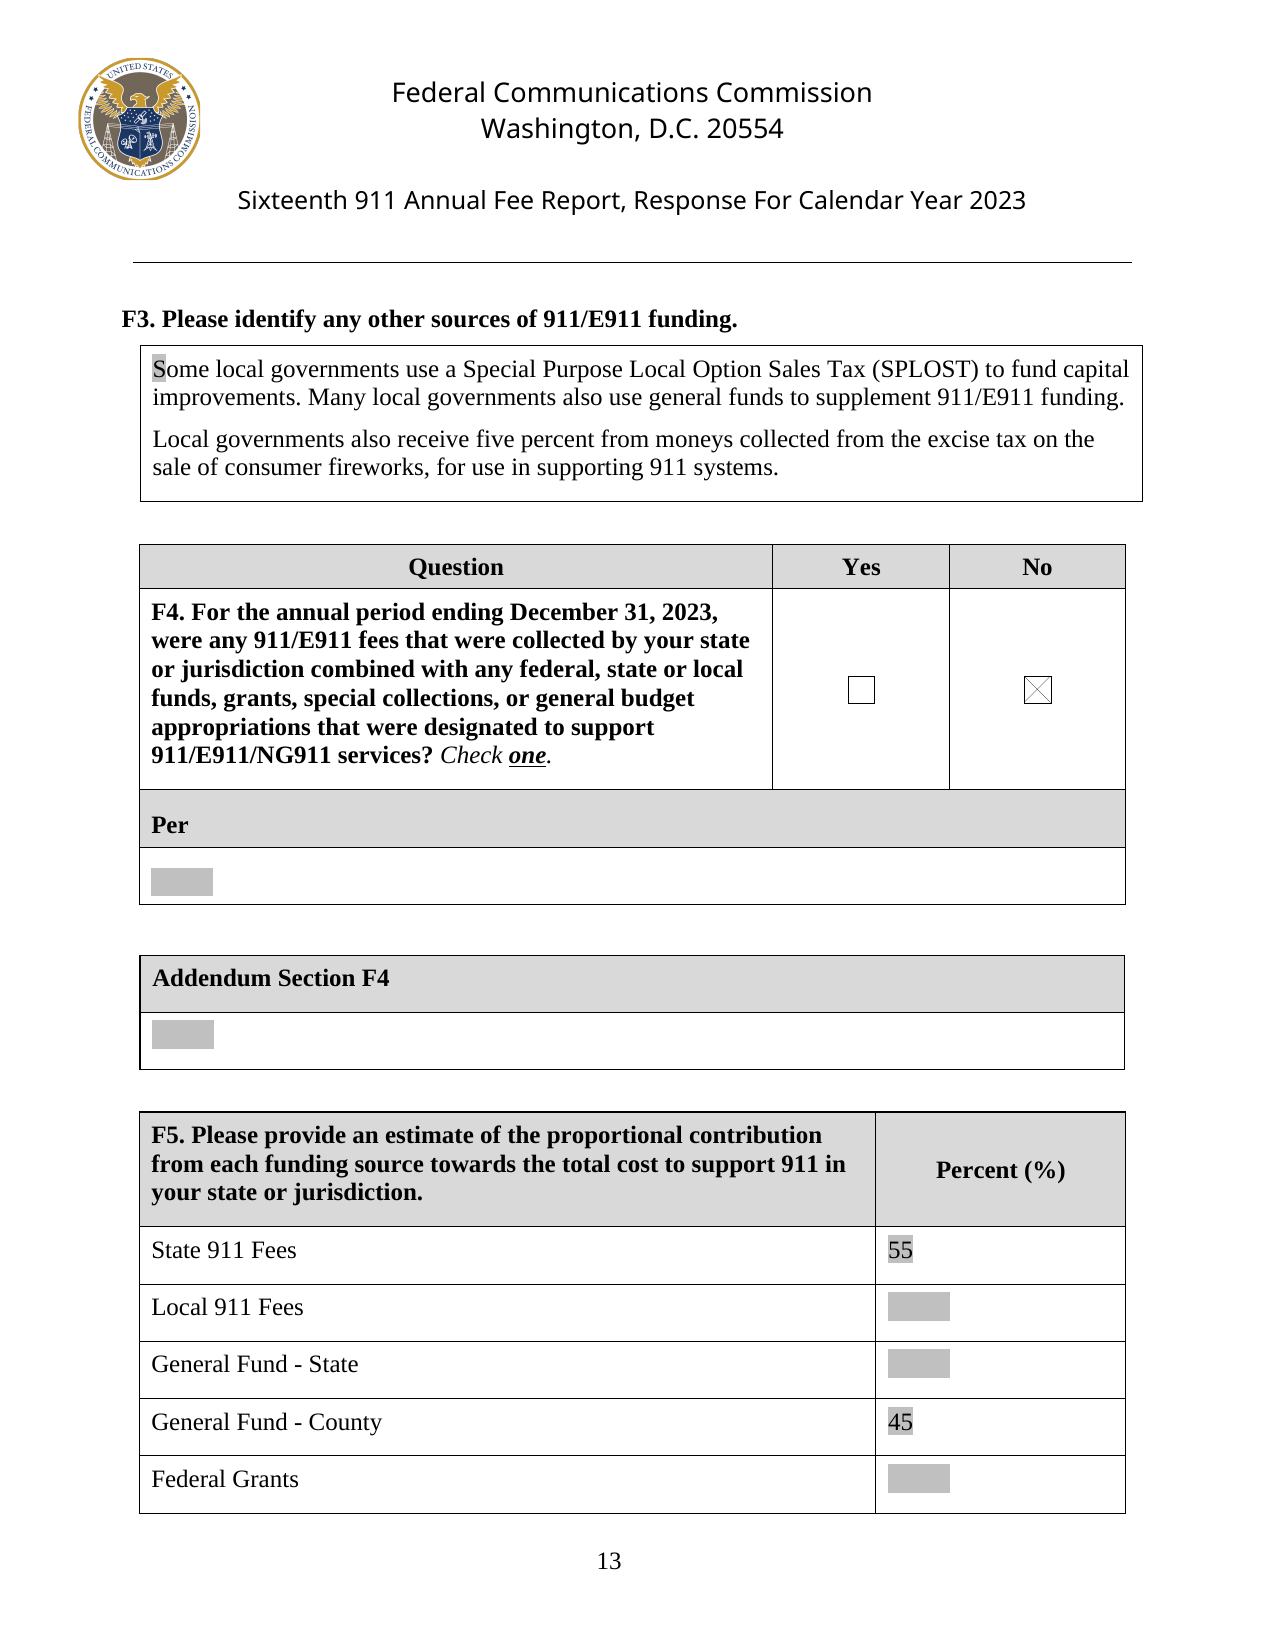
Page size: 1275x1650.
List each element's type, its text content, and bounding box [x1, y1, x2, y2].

table_cell Local 911 Fees [140, 1285, 875, 1341]
table_cell 45 [876, 1399, 1125, 1455]
table_header F5. Please provide an estimate of the proportional contribution from each funding source towards the total cost to support 911 in your state or jurisdiction. [140, 1113, 875, 1226]
table_cell General Fund - County [140, 1399, 875, 1455]
table_header Some local governments use a Special Purpose Local Option Sales Tax (SPLOST) to fund capital improvements. Many local governments also use general funds to supplement 911/E911 funding. Local governments also receive five percent from moneys collected from the excise tax on the sale of consumer fireworks, for use in supporting 911 systems. [141, 346, 1142, 501]
table_cell [876, 1342, 1125, 1398]
table_header No [950, 545, 1125, 588]
table_cell F4. For the annual period ending December 31, 2023, were any 911/E911 fees that were collected by your state or jurisdiction combined with any federal, state or local funds, grants, special collections, or general budget appropriations that were designated to support 911/E911/NG911 services? Check one. [140, 589, 772, 789]
table_cell [876, 1285, 1125, 1341]
table_cell [876, 1456, 1125, 1513]
table_cell [773, 589, 949, 789]
table_header Percent (%) [876, 1113, 1125, 1226]
table_header Addendum Section F4 [141, 956, 1124, 1012]
picture [78, 57, 200, 180]
table_cell Federal Grants [140, 1456, 875, 1513]
table_cell Per [140, 790, 1125, 847]
text F3. Please identify any other sources of 911/E911 funding. [121, 304, 1143, 333]
table_cell 55 [876, 1227, 1125, 1283]
table_cell [140, 848, 1125, 904]
table_header Yes [773, 545, 949, 588]
table_header Question [140, 545, 772, 588]
table_cell [950, 589, 1125, 789]
table_cell [141, 1013, 1124, 1069]
table_cell State 911 Fees [140, 1227, 875, 1283]
table_cell General Fund - State [140, 1342, 875, 1398]
